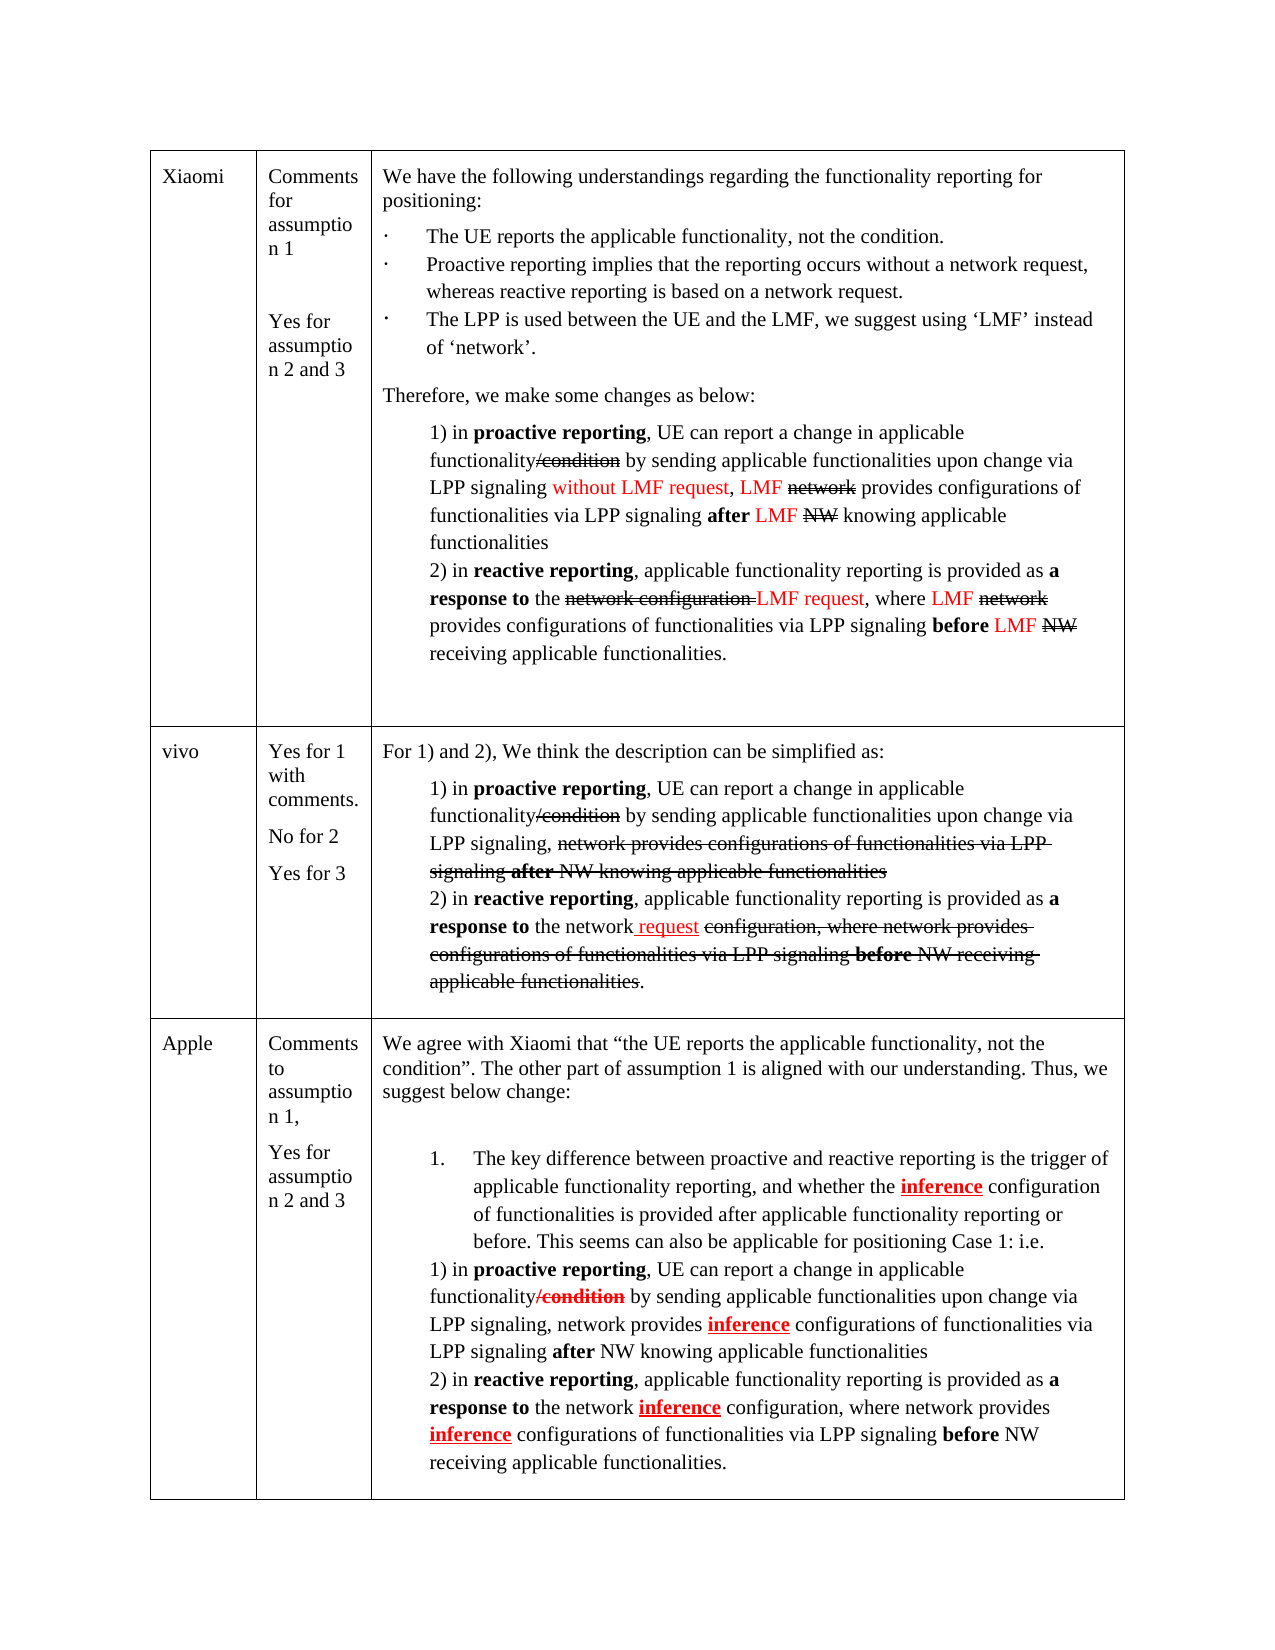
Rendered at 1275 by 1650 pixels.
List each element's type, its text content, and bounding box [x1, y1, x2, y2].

table_cell Yes for 1 with comments. No for 2 Yes for 3 [257, 727, 371, 1018]
table_cell vivo [151, 727, 256, 1018]
table_cell Apple [151, 1019, 256, 1499]
table_cell We agree with Xiaomi that “the UE reports the applicable functionality, not the condition”. The other part of assumption 1 is aligned with our understanding. Thus, we suggest below change: The key difference between proactive and reactive reporting is the trigger of applicable functionality reporting, and whether the inference configuration of functionalities is provided after applicable functionality reporting or before. This seems can also be applicable for positioning Case 1: i.e. 1) in proactive reporting, UE can report a change in applicable functionality/condition by sending applicable functionalities upon change via LPP signaling, network provides inference configurations of functionalities via LPP signaling after NW knowing applicable functionalities 2) in reactive reporting, applicable functionality reporting is provided as a response to the network inference configuration, where network provides inference configurations of functionalities via LPP signaling before NW receiving applicable functionalities. [372, 1019, 1124, 1499]
table_cell We have the following understandings regarding the functionality reporting for positioning: The UE reports the applicable functionality, not the condition. Proactive reporting implies that the reporting occurs without a network request, whereas reactive reporting is based on a network request. The LPP is used between the UE and the LMF, we suggest using ‘LMF’ instead of ‘network’. Therefore, we make some changes as below: 1) in proactive reporting, UE can report a change in applicable functionality/condition by sending applicable functionalities upon change via LPP signaling without LMF request, LMF network provides configurations of functionalities via LPP signaling after LMF NW knowing applicable functionalities 2) in reactive reporting, applicable functionality reporting is provided as a response to the network configuration LMF request, where LMF network provides configurations of functionalities via LPP signaling before LMF NW receiving applicable functionalities. [372, 151, 1124, 726]
table_cell Comments for assumption 1 Yes for assumption 2 and 3 [257, 151, 371, 726]
table_cell For 1) and 2), We think the description can be simplified as: 1) in proactive reporting, UE can report a change in applicable functionality/condition by sending applicable functionalities upon change via LPP signaling, network provides configurations of functionalities via LPP signaling after NW knowing applicable functionalities 2) in reactive reporting, applicable functionality reporting is provided as a response to the network request configuration, where network provides configurations of functionalities via LPP signaling before NW receiving applicable functionalities. [372, 727, 1124, 1018]
table_cell Xiaomi [151, 151, 256, 726]
table_cell Comments to assumption 1, Yes for assumption 2 and 3 [257, 1019, 371, 1499]
